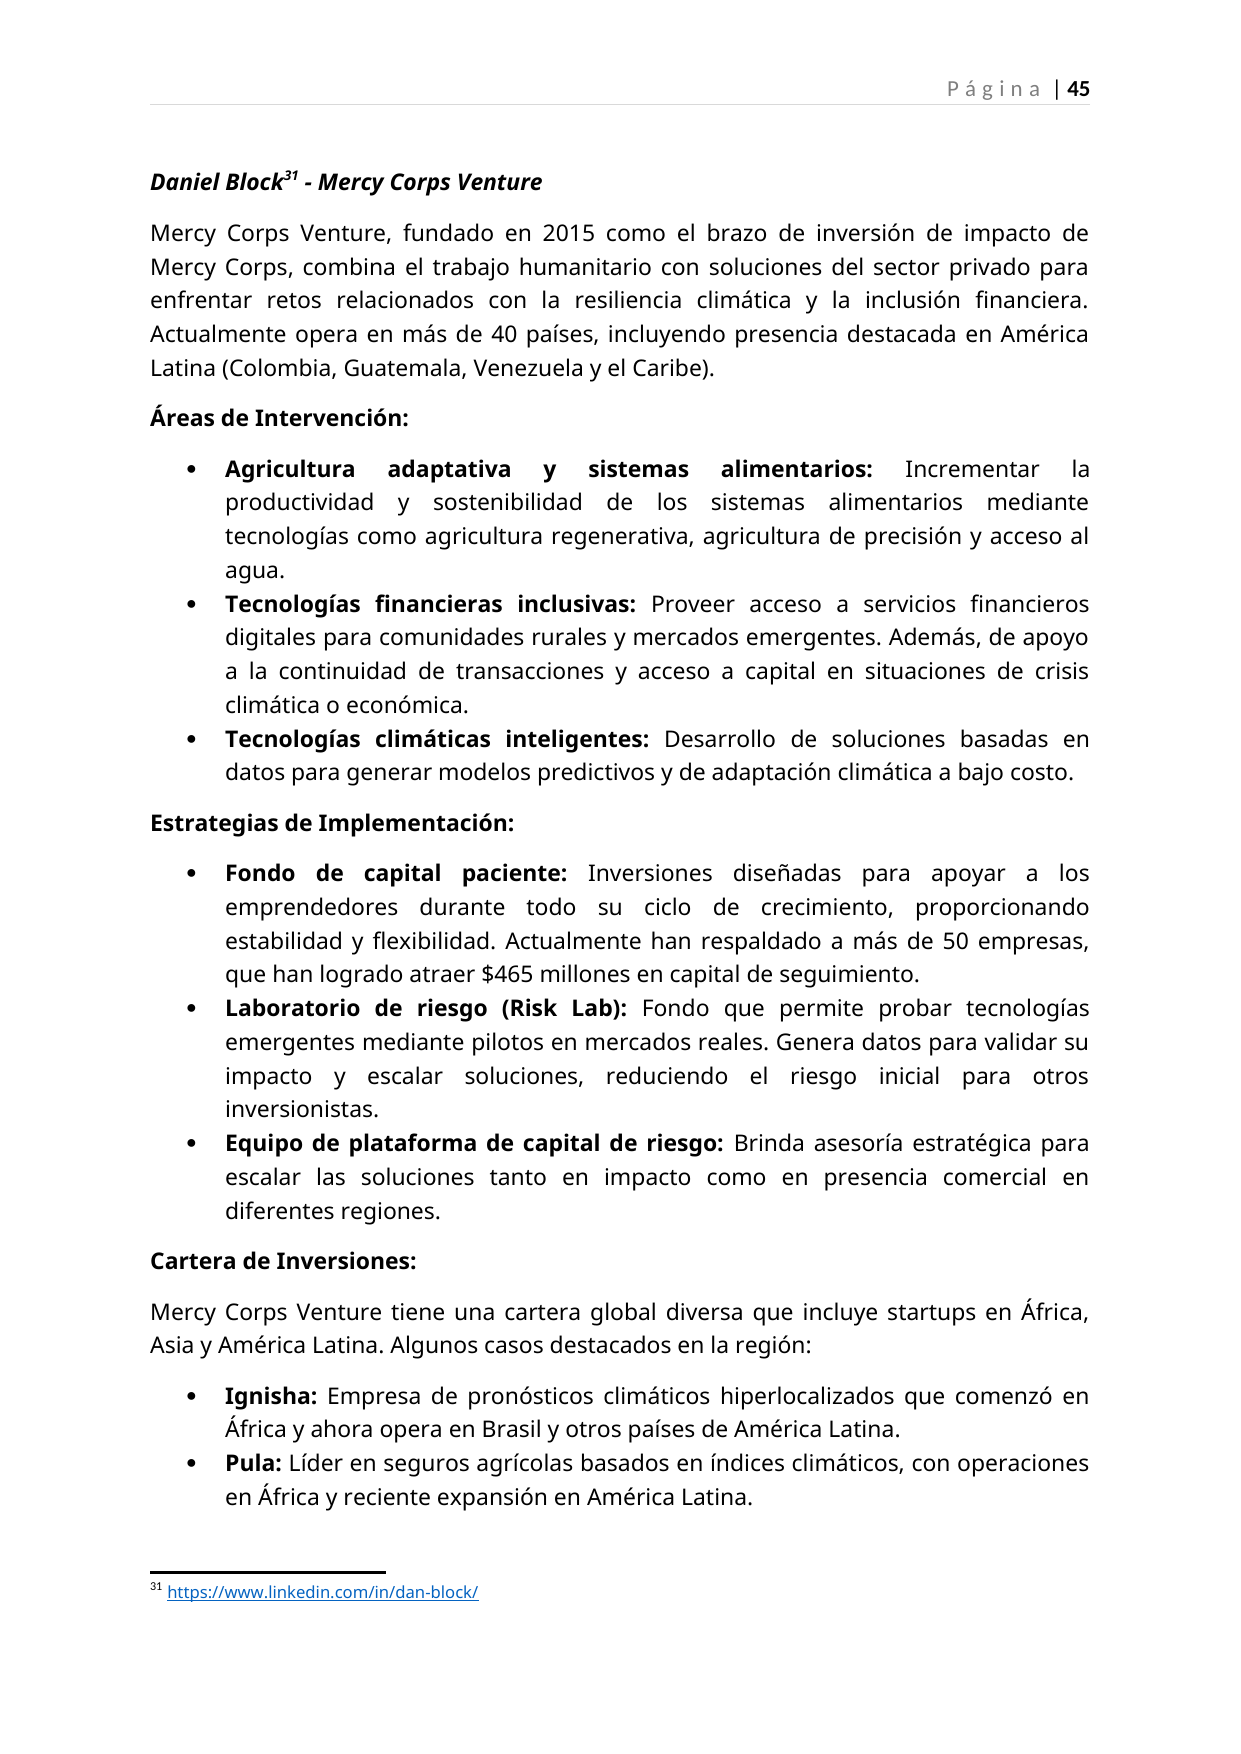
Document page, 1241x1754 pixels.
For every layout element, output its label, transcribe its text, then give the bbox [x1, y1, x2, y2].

text Estrategias de Implementación: [150, 807, 1090, 838]
text Mercy Corps Venture tiene una cartera global diversa que incluye startups en África, Asia y América Latina. Algunos casos destacados en la región: [150, 1295, 1090, 1360]
text Cartera de Inversiones: [150, 1245, 1090, 1276]
list Ignisha: Empresa de pronósticos climáticos hiperlocalizados que comenzó en África y ahora opera en Brasil y otros países de América Latina. [187, 1379, 1090, 1444]
list Agricultura adaptativa y sistemas alimentarios: Incrementar la productividad y sostenibilidad de los sistemas alimentarios mediante tecnologías como agricultura regenerativa, agricultura de precisión y acceso al agua. [187, 452, 1090, 585]
list Tecnologías climáticas inteligentes: Desarrollo de soluciones basadas en datos para generar modelos predictivos y de adaptación climática a bajo costo. [187, 722, 1090, 787]
list Fondo de capital paciente: Inversiones diseñadas para apoyar a los emprendedores durante todo su ciclo de crecimiento, proporcionando estabilidad y flexibilidad. Actualmente han respaldado a más de 50 empresas, que han logrado atraer $465 millones en capital de seguimiento. [187, 857, 1090, 989]
list Equipo de plataforma de capital de riesgo: Brinda asesoría estratégica para escalar las soluciones tanto en impacto como en presencia comercial en diferentes regiones. [187, 1127, 1090, 1226]
list Laboratorio de riesgo (Risk Lab): Fondo que permite probar tecnologías emergentes mediante pilotos en mercados reales. Genera datos para validar su impacto y escalar soluciones, reduciendo el riesgo inicial para otros inversionistas. [187, 992, 1090, 1124]
list Tecnologías financieras inclusivas: Proveer acceso a servicios financieros digitales para comunidades rurales y mercados emergentes. Además, de apoyo a la continuidad de transacciones y acceso a capital en situaciones de crisis climática o económica. [187, 587, 1090, 720]
list Pula: Líder en seguros agrícolas basados en índices climáticos, con operaciones en África y reciente expansión en América Latina. [187, 1447, 1090, 1512]
text Daniel Block - Mercy Corps Venture [150, 166, 1090, 197]
text Áreas de Intervención: [150, 402, 1090, 433]
text Mercy Corps Venture, fundado en 2015 como el brazo de inversión de impacto de Mercy Corps, combina el trabajo humanitario con soluciones del sector privado para enfrentar retos relacionados con la resiliencia climática y la inclusión financiera. Actualmente opera en más de 40 países, incluyendo presencia destacada en América Latina (Colombia, Guatemala, Venezuela y el Caribe). [150, 217, 1090, 383]
